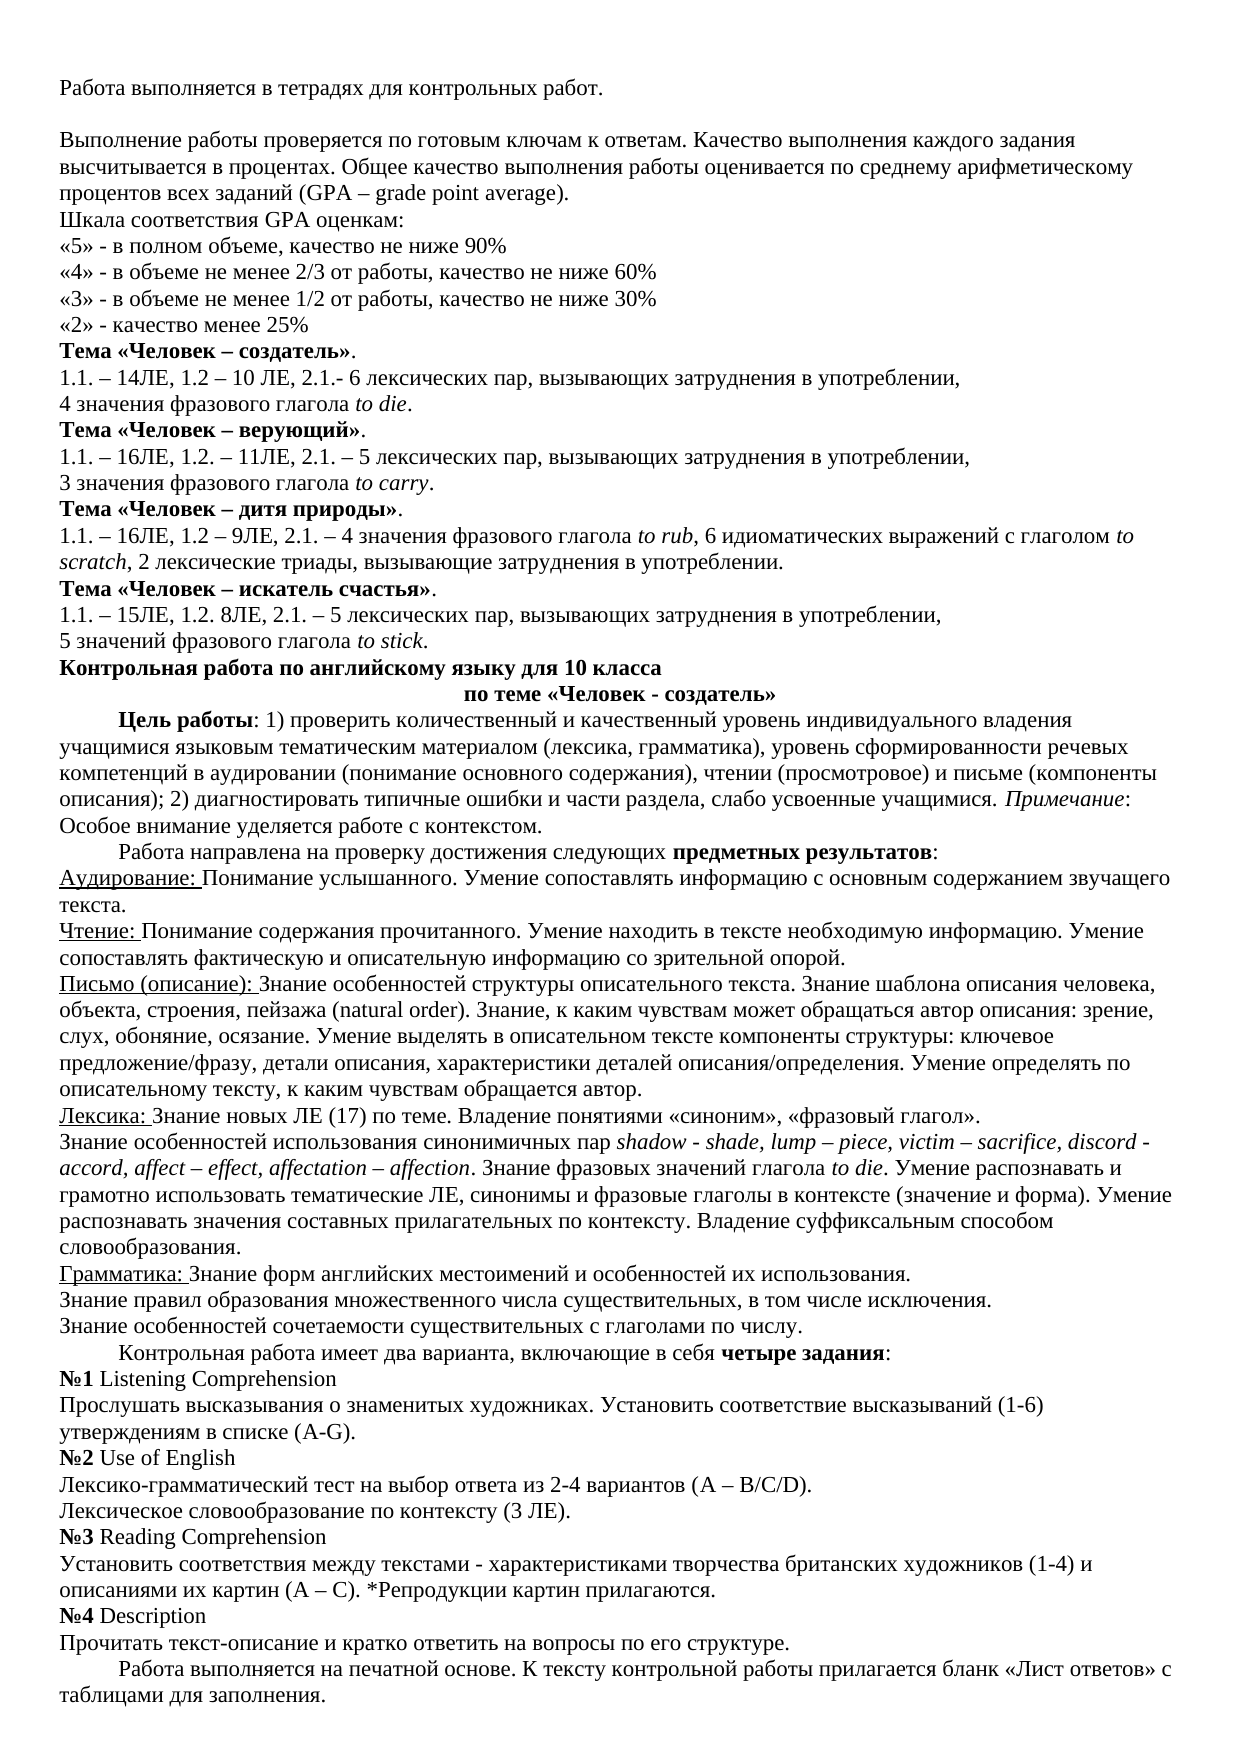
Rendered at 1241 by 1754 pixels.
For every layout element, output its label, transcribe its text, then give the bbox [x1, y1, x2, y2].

text №2 Use of English [59, 1444, 1181, 1471]
text Контрольная работа по английскому языку для 10 класса [59, 654, 1181, 680]
text №4 Description [59, 1602, 1181, 1629]
text «5» - в полном объеме, качество не ниже 90% [59, 232, 1181, 258]
text Лексико-грамматический тест на выбор ответа из 2-4 вариантов (A – B/C/D). [59, 1471, 1181, 1497]
text Лексическое словообразование по контексту (3 ЛЕ). [59, 1497, 1181, 1523]
text №1 Listening Comprehension [59, 1365, 1181, 1392]
text Чтение: Понимание содержания прочитанного. Умение находить в тексте необходимую информацию. Умение сопоставлять фактическую и описательную информацию со зрительной опорой. [59, 917, 1181, 970]
text Грамматика: Знание форм английских местоимений и особенностей их использования. [59, 1260, 1181, 1286]
text «3» - в объеме не менее 1/2 от работы, качество не ниже 30% [59, 285, 1181, 311]
text Письмо (описание): Знание особенностей структуры описательного текста. Знание шаблона описания человека, объекта, строения, пейзажа (natural order). Знание, к каким чувствам может обращаться автор описания: зрение, слух, обоняние, осязание. Умение выделять в описательном тексте компоненты структуры: ключевое предложение/фразу, детали описания, характеристики деталей описания/определения. Умение определять по описательному тексту, к каким чувствам обращается автор. [59, 970, 1181, 1102]
text Работа выполняется в тетрадях для контрольных работ. [59, 74, 1181, 100]
text «2» - качество менее 25% [59, 311, 1181, 337]
text Лексика: Знание новых ЛЕ (17) по теме. Владение понятиями «синоним», «фразовый глагол». [59, 1102, 1181, 1128]
text 1.1. – 16ЛЕ, 1.2. – 11ЛЕ, 2.1. – 5 лексических пар, вызывающих затруднения в употреблении, [59, 443, 1181, 469]
text Знание правил образования множественного числа существительных, в том числе исключения. [59, 1286, 1181, 1312]
text по теме «Человек - создатель» [59, 680, 1181, 706]
text Прослушать высказывания о знаменитых художниках. Установить соответствие высказываний (1-6) утверждениям в списке (A-G). [59, 1392, 1181, 1444]
text Цель работы: 1) проверить количественный и качественный уровень индивидуального владения учащимися языковым тематическим материалом (лексика, грамматика), уровень сформированности речевых компетенций в аудировании (понимание основного содержания), чтении (просмотровое) и письме (компоненты описания); 2) диагностировать типичные ошибки и части раздела, слабо усвоенные учащимися. Примечание: Особое внимание уделяется работе с контекстом. [59, 706, 1181, 838]
text Тема «Человек – искатель счастья». [59, 574, 1181, 601]
text Знание особенностей сочетаемости существительных с глаголами по числу. [59, 1312, 1181, 1339]
text «4» - в объеме не менее 2/3 от работы, качество не ниже 60% [59, 258, 1181, 285]
text 5 значений фразового глагола to stick. [59, 627, 1181, 654]
text Контрольная работа имеет два варианта, включающие в себя четыре задания: [59, 1339, 1181, 1365]
text 1.1. – 16ЛЕ, 1.2 – 9ЛЕ, 2.1. – 4 значения фразового глагола to rub, 6 идиоматических выражений с глаголом to scratch, 2 лексические триады, вызывающие затруднения в употреблении. [59, 522, 1181, 574]
text 3 значения фразового глагола to carry. [59, 469, 1181, 496]
text Работа направлена на проверку достижения следующих предметных результатов: [59, 838, 1181, 864]
text Прочитать текст-описание и кратко ответить на вопросы по его структуре. [59, 1629, 1181, 1655]
text Шкала соответствия GPA оценкам: [59, 206, 1181, 232]
text Работа выполняется на печатной основе. К тексту контрольной работы прилагается бланк «Лист ответов» с таблицами для заполнения. [59, 1655, 1181, 1708]
text Знание особенностей использования синонимичных пар shadow - shade, lump – piece, victim – sacrifice, discord - accord, affect – effect, affectation – affection. Знание фразовых значений глагола to die. Умение распознавать и грамотно использовать тематические ЛЕ, синонимы и фразовые глаголы в контексте (значение и форма). Умение распознавать значения составных прилагательных по контексту. Владение суффиксальным способом словообразования. [59, 1128, 1181, 1260]
text Тема «Человек – верующий». [59, 416, 1181, 443]
text Выполнение работы проверяется по готовым ключам к ответам. Качество выполнения каждого задания высчитывается в процентах. Общее качество выполнения работы оценивается по среднему арифметическому процентов всех заданий (GPA – grade point average). [59, 127, 1181, 206]
text 1.1. – 15ЛЕ, 1.2. 8ЛЕ, 2.1. – 5 лексических пар, вызывающих затруднения в употреблении, [59, 601, 1181, 627]
text №3 Reading Comprehension [59, 1523, 1181, 1550]
text Тема «Человек – дитя природы». [59, 496, 1181, 522]
text Аудирование: Понимание услышанного. Умение сопоставлять информацию с основным содержанием звучащего текста. [59, 864, 1181, 917]
text 4 значения фразового глагола to die. [59, 390, 1181, 416]
text 1.1. – 14ЛЕ, 1.2 – 10 ЛЕ, 2.1.- 6 лексических пар, вызывающих затруднения в употреблении, [59, 364, 1181, 390]
text Установить соответствия между текстами - характеристиками творчества британских художников (1-4) и описаниями их картин (A – C). *Репродукции картин прилагаются. [59, 1550, 1181, 1602]
text Тема «Человек – создатель». [59, 337, 1181, 364]
